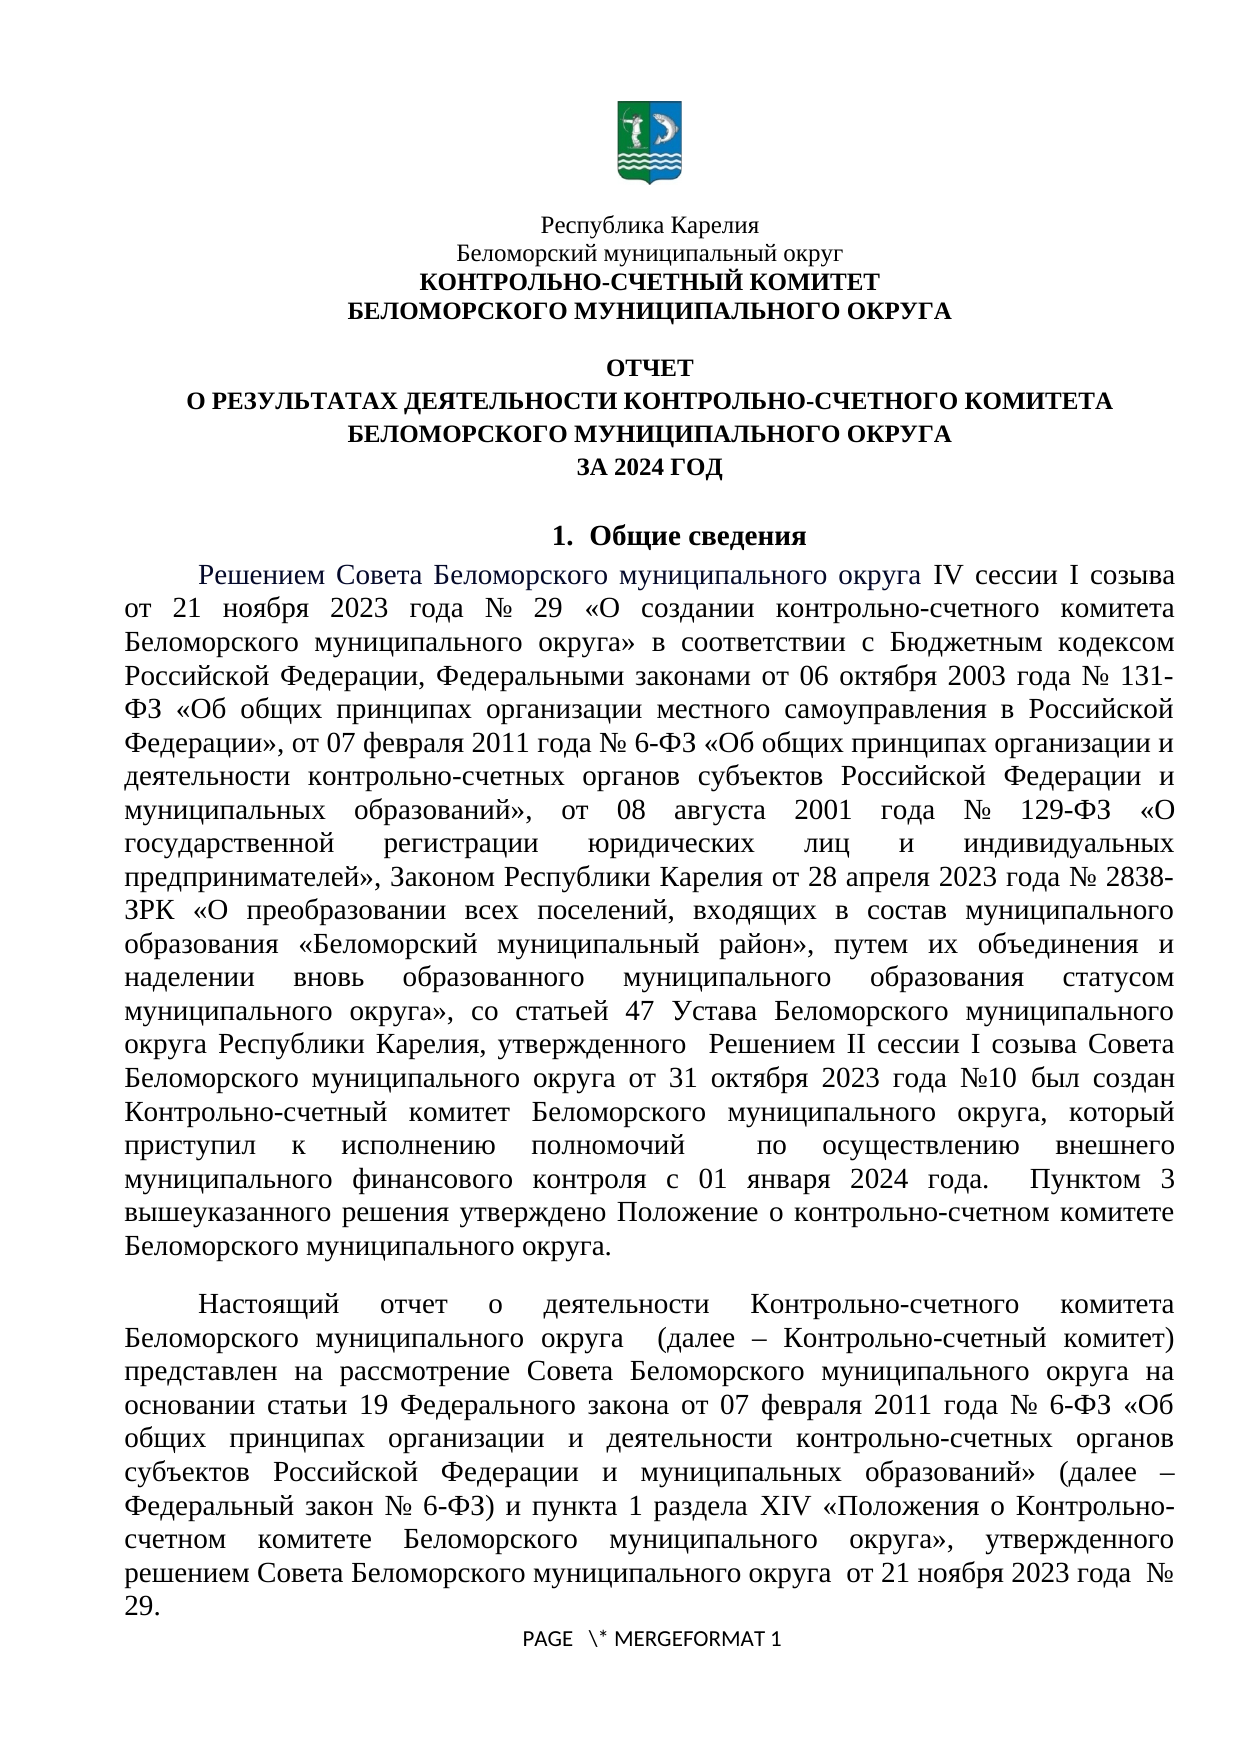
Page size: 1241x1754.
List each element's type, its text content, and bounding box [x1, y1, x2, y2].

text Беломорский муниципальный округ [124, 238, 1175, 267]
text Настоящий отчет о деятельности Контрольно-счетного комитета Беломорского муниципального округа (далее – Контрольно-счетный комитет) представлен на рассмотрение Совета Беломорского муниципального округа на основании статьи 19 Федерального закона от 07 февраля 2011 года № 6-ФЗ «Об общих принципах организации и деятельности контрольно-счетных органов субъектов Российской Федерации и муниципальных образований» (далее – Федеральный закон № 6-ФЗ) и пункта 1 раздела XIV «Положения о Контрольно-счетном комитете Беломорского муниципального округа», утвержденного решением Совета Беломорского муниципального округа от 21 ноября 2023 года № 29. [124, 1286, 1175, 1622]
picture [617, 101, 682, 185]
text ОТЧЕТ [124, 353, 1175, 382]
text О РЕЗУЛЬТАТАХ ДЕЯТЕЛЬНОСТИ КОНТРОЛЬНО-СЧЕТНОГО КОМИТЕТА БЕЛОМОРСКОГО МУНИЦИПАЛЬНОГО ОКРУГА [124, 386, 1175, 448]
text ЗА 2024 ГОД [124, 452, 1175, 481]
text Решением Совета Беломорского муниципального округа IV сессии I созыва от 21 ноября 2023 года № 29 «О создании контрольно-счетного комитета Беломорского муниципального округа» в соответствии с Бюджетным кодексом Российской Федерации, Федеральными законами от 06 октября 2003 года № 131-ФЗ «Об общих принципах организации местного самоуправления в Российской Федерации», от 07 февраля 2011 года № 6-ФЗ «Об общих принципах организации и деятельности контрольно-счетных органов субъектов Российской Федерации и муниципальных образований», от 08 августа 2001 года № 129-ФЗ «О государственной регистрации юридических лиц и индивидуальных предпринимателей», Законом Республики Карелия от 28 апреля 2023 года № 2838-ЗРК «О преобразовании всех поселений, входящих в состав муниципального образования «Беломорский муниципальный район», путем их объединения и наделении вновь образованного муниципального образования статусом муниципального округа», со статьей 47 Устава Беломорского муниципального округа Республики Карелия, утвержденного Решением II сессии I созыва Совета Беломорского муниципального округа от 31 октября 2023 года №10 был создан Контрольно-счетный комитет Беломорского муниципального округа, который приступил к исполнению полномочий по осуществлению внешнего муниципального финансового контроля с 01 января 2024 года. Пунктом 3 вышеуказанного решения утверждено Положение о контрольно-счетном комитете Беломорского муниципального округа. [124, 557, 1175, 1261]
text Республика Карелия [124, 210, 1175, 238]
text БЕЛОМОРСКОГО МУНИЦИПАЛЬНОГО ОКРУГА [124, 296, 1175, 325]
list Общие сведения [183, 518, 1175, 552]
text КОНТРОЛЬНО-СЧЕТНЫЙ КОМИТЕТ [124, 267, 1175, 296]
